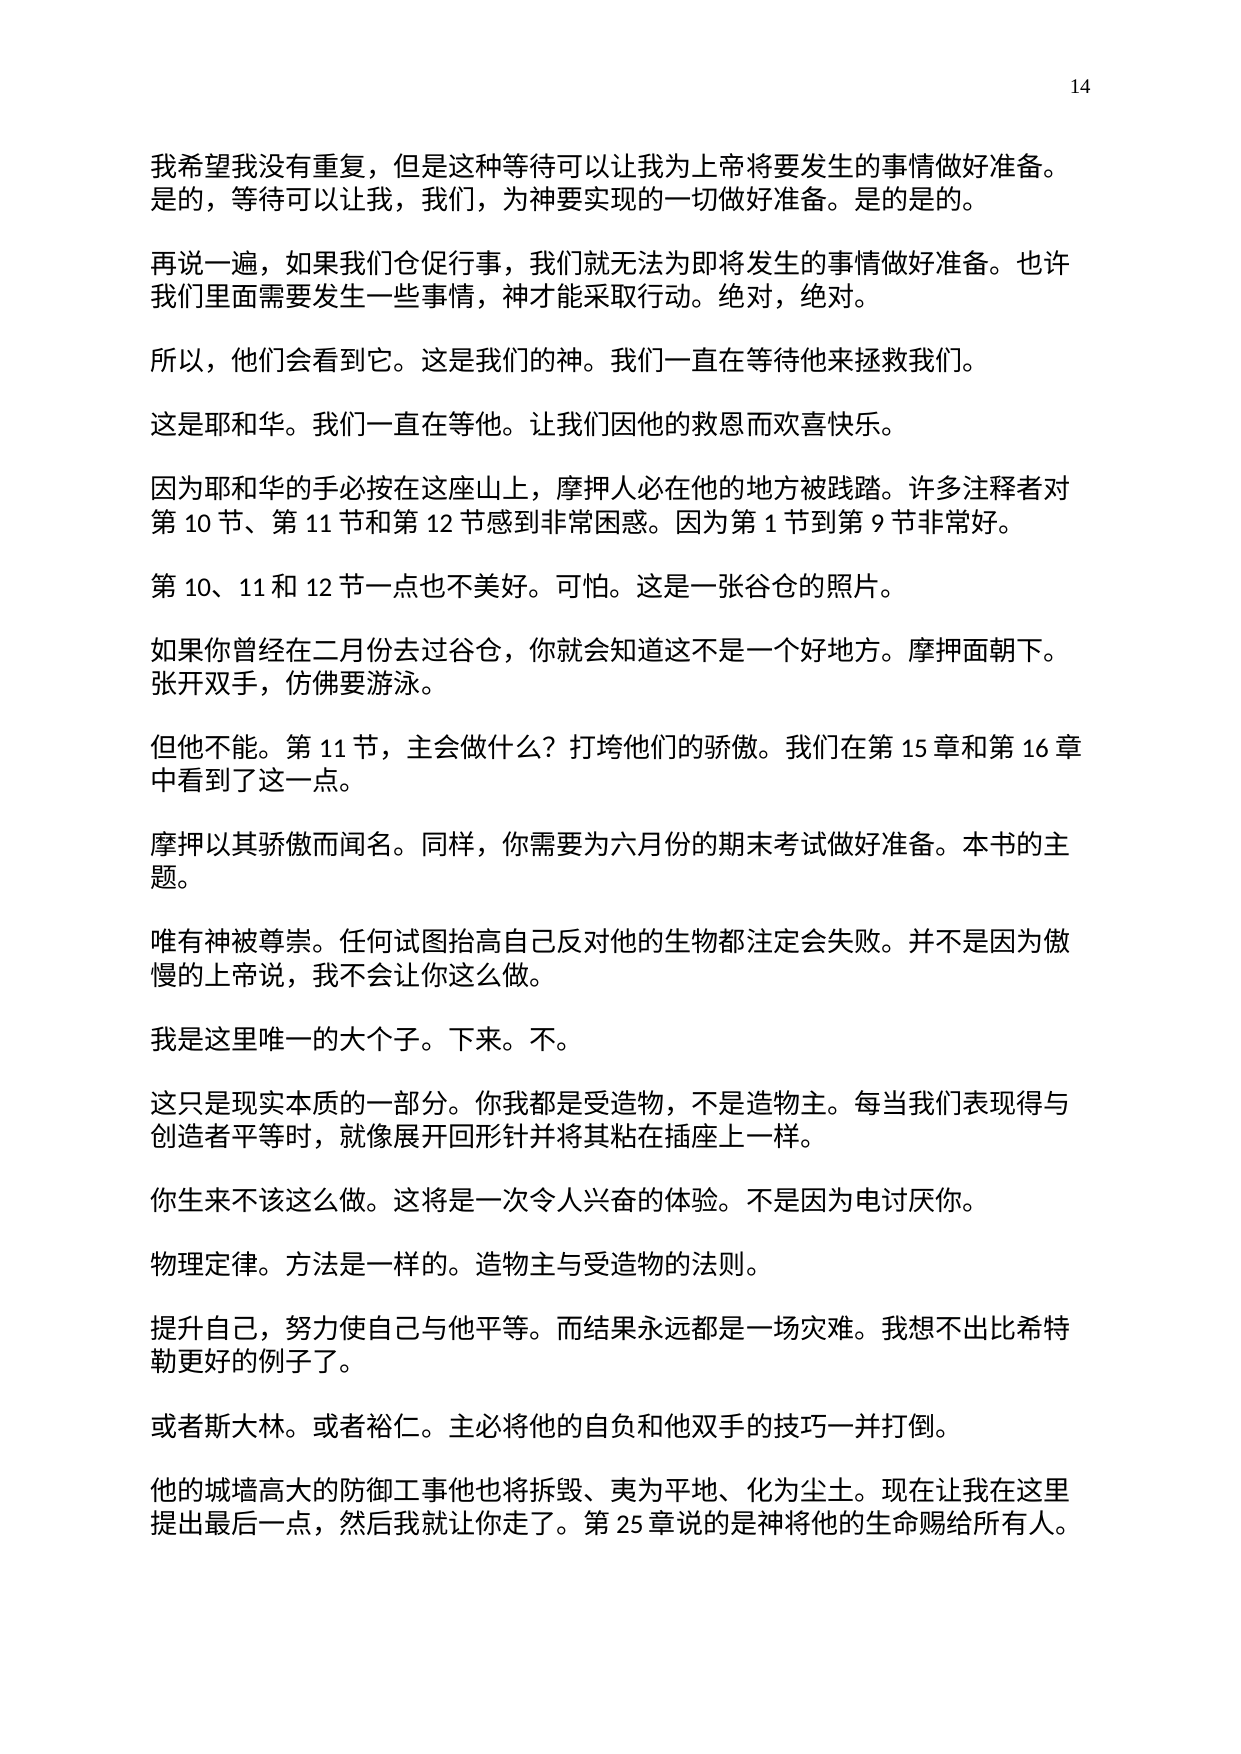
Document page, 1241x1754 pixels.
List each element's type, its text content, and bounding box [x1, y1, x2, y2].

text 提升自己，努力使自己与他平等。而结果永远都是一场灾难。我想不出比希特勒更好的例子了。 [150, 1312, 1090, 1378]
text 他的城墙高大的防御工事他也将拆毁、夷为平地、化为尘土。现在让我在这里提出最后一点，然后我就让你走了。第25章说的是神将他的生命赐给所有人。 [150, 1474, 1090, 1540]
text 第 10、11 和 12 节一点也不美好。可怕。这是一张谷仓的照片。 [150, 570, 1090, 603]
text 物理定律。方法是一样的。造物主与受造物的法则。 [150, 1248, 1090, 1281]
text 所以，他们会看到它。这是我们的神。我们一直在等待他来拯救我们。 [150, 344, 1090, 377]
text 因为耶和华的手必按在这座山上，摩押人必在他的地方被践踏。许多注释者对第 10 节、第 11 节和第 12 节感到非常困惑。因为第 1 节到第 9 节非常好。 [150, 473, 1090, 539]
text 摩押以其骄傲而闻名。同样，你需要为六月份的期末考试做好准备。本书的主题。 [150, 828, 1090, 894]
text 但他不能。第 11 节，主会做什么？打垮他们的骄傲。我们在第 15 章和第 16 章中看到了这一点。 [150, 731, 1090, 797]
text 我是这里唯一的大个子。下来。不。 [150, 1023, 1090, 1056]
text 唯有神被尊崇。任何试图抬高自己反对他的生物都注定会失败。并不是因为傲慢的上帝说，我不会让你这么做。 [150, 926, 1090, 992]
text 我希望我没有重复，但是这种等待可以让我为上帝将要发生的事情做好准备。是的，等待可以让我，我们，为神要实现的一切做好准备。是的是的。 [150, 150, 1090, 216]
text 如果你曾经在二月份去过谷仓，你就会知道这不是一个好地方。摩押面朝下。张开双手，仿佛要游泳。 [150, 634, 1090, 700]
text 这是耶和华。我们一直在等他。让我们因他的救恩而欢喜快乐。 [150, 408, 1090, 442]
text 你生来不该这么做。这将是一次令人兴奋的体验。不是因为电讨厌你。 [150, 1184, 1090, 1217]
text 再说一遍，如果我们仓促行事，我们就无法为即将发生的事情做好准备。也许我们里面需要发生一些事情，神才能采取行动。绝对，绝对。 [150, 247, 1090, 313]
text 这只是现实本质的一部分。你我都是受造物，不是造物主。每当我们表现得与创造者平等时，就像展开回形针并将其粘在插座上一样。 [150, 1087, 1090, 1153]
text 或者斯大林。或者裕仁。主必将他的自负和他双手的技巧一并打倒。 [150, 1410, 1090, 1443]
